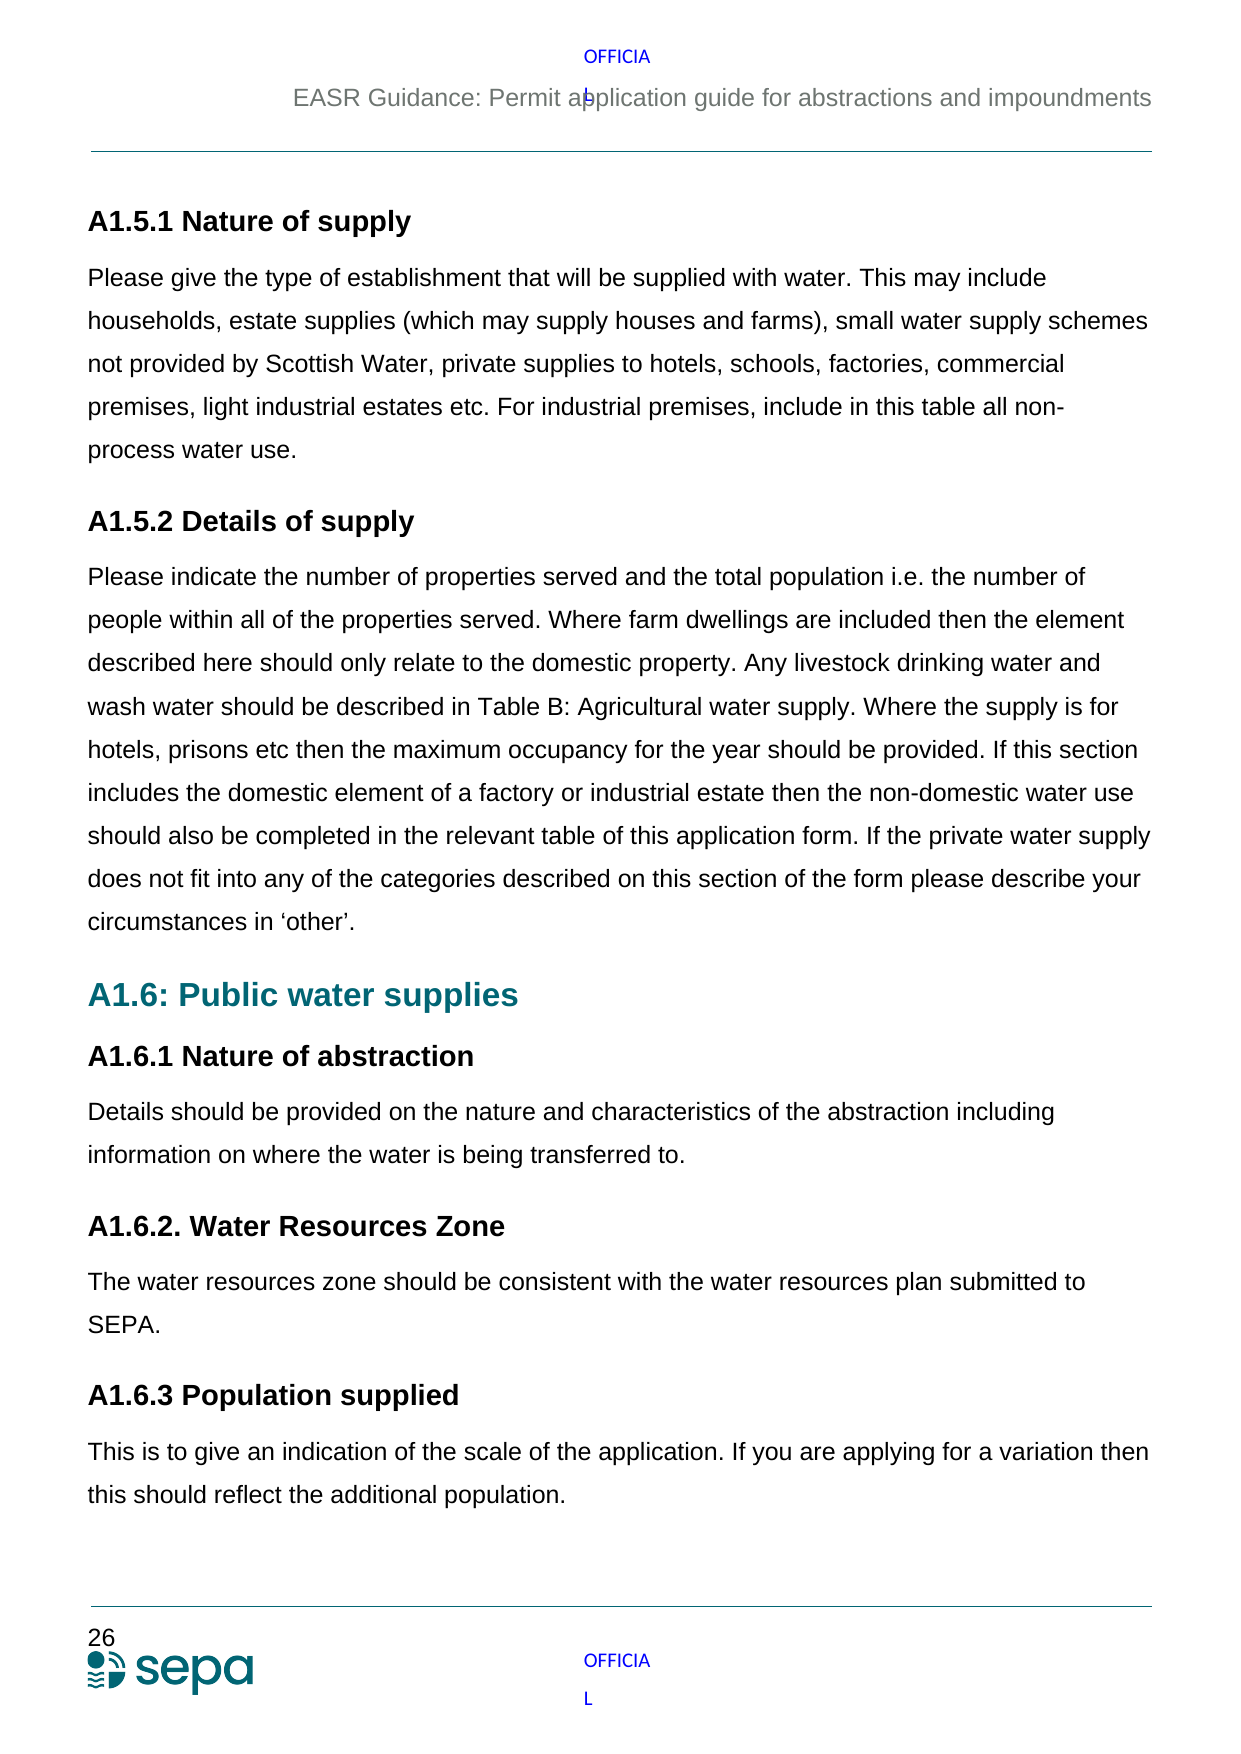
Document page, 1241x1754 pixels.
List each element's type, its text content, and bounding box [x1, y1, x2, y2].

subtitle A1.5.1 Nature of supply [87, 204, 1153, 238]
text Details should be provided on the nature and characteristics of the abstraction including information on where the water is being transferred to. [87, 1097, 1153, 1169]
subtitle A1.6: Public water supplies [87, 975, 1153, 1014]
text Please indicate the number of properties served and the total population i.e. the number of people within all of the properties served. Where farm dwellings are included then the element described here should only relate to the domestic property. Any livestock drinking water and wash water should be described in Table B: Agricultural water supply. Where the supply is for hotels, prisons etc then the maximum occupancy for the year should be provided. If this section includes the domestic element of a factory or industrial estate then the non-domestic water use should also be completed in the relevant table of this application form. If the private water supply does not fit into any of the categories described on this section of the form please describe your circumstances in ‘other’. [87, 562, 1153, 936]
text The water resources zone should be consistent with the water resources plan submitted to SEPA. [87, 1267, 1153, 1339]
text Please give the type of establishment that will be supplied with water. This may include households, estate supplies (which may supply houses and farms), small water supply schemes not provided by Scottish Water, private supplies to hotels, schools, factories, commercial premises, light industrial estates etc. For industrial premises, include in this table all non-process water use. [87, 263, 1153, 464]
subtitle A1.6.1 Nature of abstraction [87, 1039, 1153, 1072]
subtitle A1.6.2. Water Resources Zone [87, 1208, 1153, 1242]
subtitle A1.5.2 Details of supply [87, 504, 1153, 537]
picture [87, 1651, 253, 1695]
text This is to give an indication of the scale of the application. If you are applying for a variation then this should reflect the additional population. [87, 1437, 1153, 1509]
subtitle A1.6.3 Population supplied [87, 1378, 1153, 1412]
